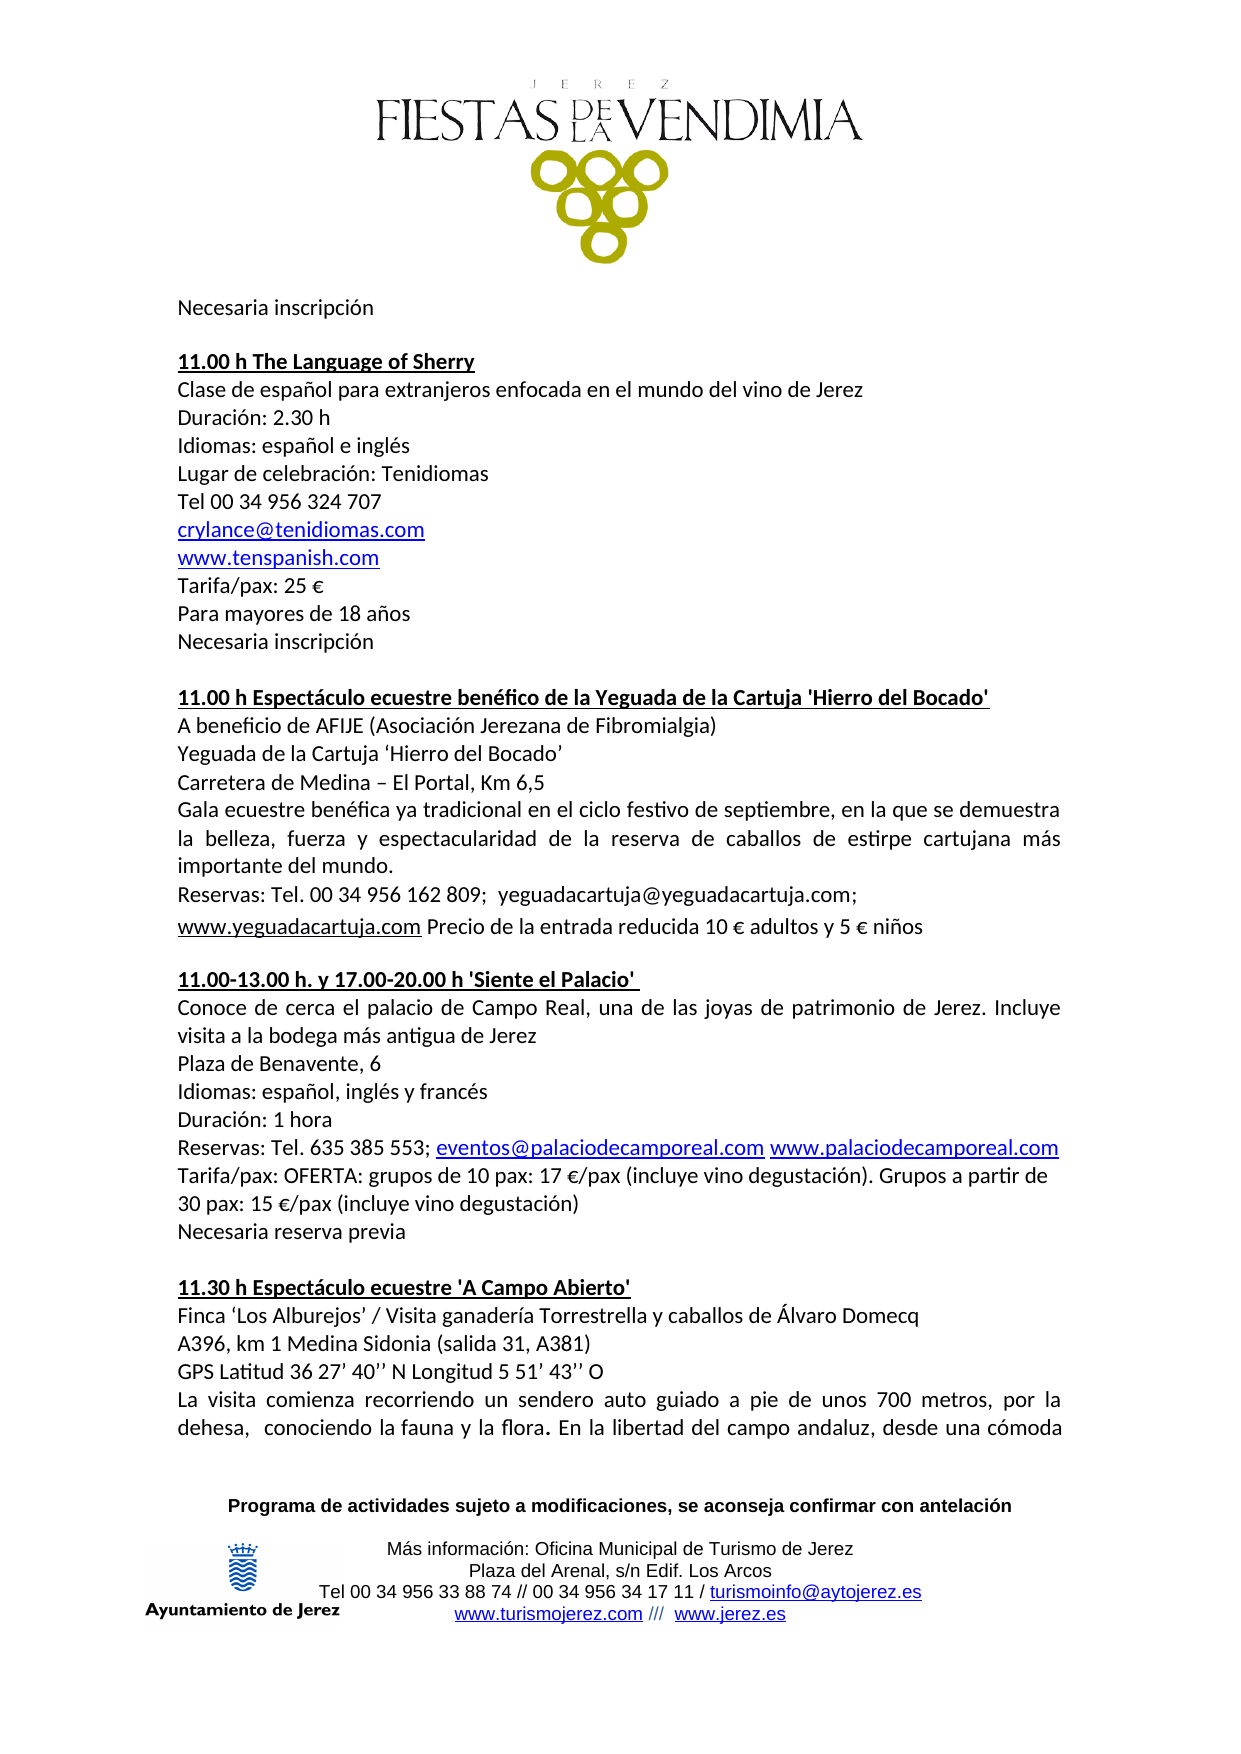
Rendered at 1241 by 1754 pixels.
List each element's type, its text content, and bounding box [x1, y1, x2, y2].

text Duración: 1 hora [177, 1105, 1063, 1133]
text www.tenspanish.com [177, 543, 1063, 571]
text 11.00-13.00 h. y 17.00-20.00 h 'Siente el Palacio' [177, 965, 1063, 993]
picture [145, 1543, 340, 1626]
text Idiomas: español, inglés y francés [177, 1077, 1063, 1105]
text Tel 00 34 956 324 707 [177, 487, 1063, 515]
text Yeguada de la Cartuja ‘Hierro del Bocado’ [177, 739, 1063, 768]
text Necesaria reserva previa [177, 1217, 1063, 1245]
text A396, km 1 Medina Sidonia (salida 31, A381) [177, 1329, 1063, 1357]
text Reservas: Tel. 635 385 553; eventos@palaciodecamporeal.com www.palaciodecamporeal.com [177, 1133, 1063, 1161]
text 11.00 h The Language of Sherry [177, 347, 1063, 375]
text Para mayores de 18 años [177, 599, 1063, 627]
text Necesaria inscripción [177, 293, 1063, 321]
text Tarifa/pax: 25 € [177, 571, 1063, 599]
text A beneficio de AFIJE (Asociación Jerezana de Fibromialgia) [177, 712, 1063, 739]
text Clase de español para extranjeros enfocada en el mundo del vino de Jerez [177, 375, 1063, 403]
text Plaza de Benavente, 6 [177, 1049, 1063, 1077]
text crylance@tenidiomas.com [177, 515, 1063, 543]
text Idiomas: español e inglés [177, 431, 1063, 459]
text Finca ‘Los Alburejos’ / Visita ganadería Torrestrella y caballos de Álvaro Domecq [177, 1301, 1063, 1329]
text 11.00 h Espectáculo ecuestre benéfico de la Yeguada de la Cartuja 'Hierro del Bocado' [177, 683, 1063, 712]
text Reservas: Tel. 00 34 956 162 809; yeguadacartuja@yeguadacartuja.com; www.yeguadacartuja.com Precio de la entrada reducida 10 € adultos y 5 € niños [177, 880, 1063, 940]
text Tarifa/pax: OFERTA: grupos de 10 pax: 17 €/pax (incluye vino degustación). Grupos a partir de 30 pax: 15 €/pax (incluye vino degustación) [177, 1161, 1063, 1217]
text Lugar de celebración: Tenidiomas [177, 459, 1063, 487]
text Carretera de Medina – El Portal, Km 6,5 [177, 768, 1063, 796]
text Gala ecuestre benéfica ya tradicional en el ciclo festivo de septiembre, en la que se demuestra la belleza, fuerza y espectacularidad de la reserva de caballos de estirpe cartujana más importante del mundo. [177, 796, 1063, 880]
text GPS Latitud 36 27’ 40’’ N Longitud 5 51’ 43’’ O [177, 1357, 1063, 1385]
picture [375, 73, 865, 265]
text Duración: 2.30 h [177, 403, 1063, 431]
text Conoce de cerca el palacio de Campo Real, una de las joyas de patrimonio de Jerez. Incluye visita a la bodega más antigua de Jerez [177, 993, 1063, 1049]
text Necesaria inscripción [177, 627, 1063, 656]
text 11.30 h Espectáculo ecuestre 'A Campo Abierto' [177, 1273, 1063, 1301]
